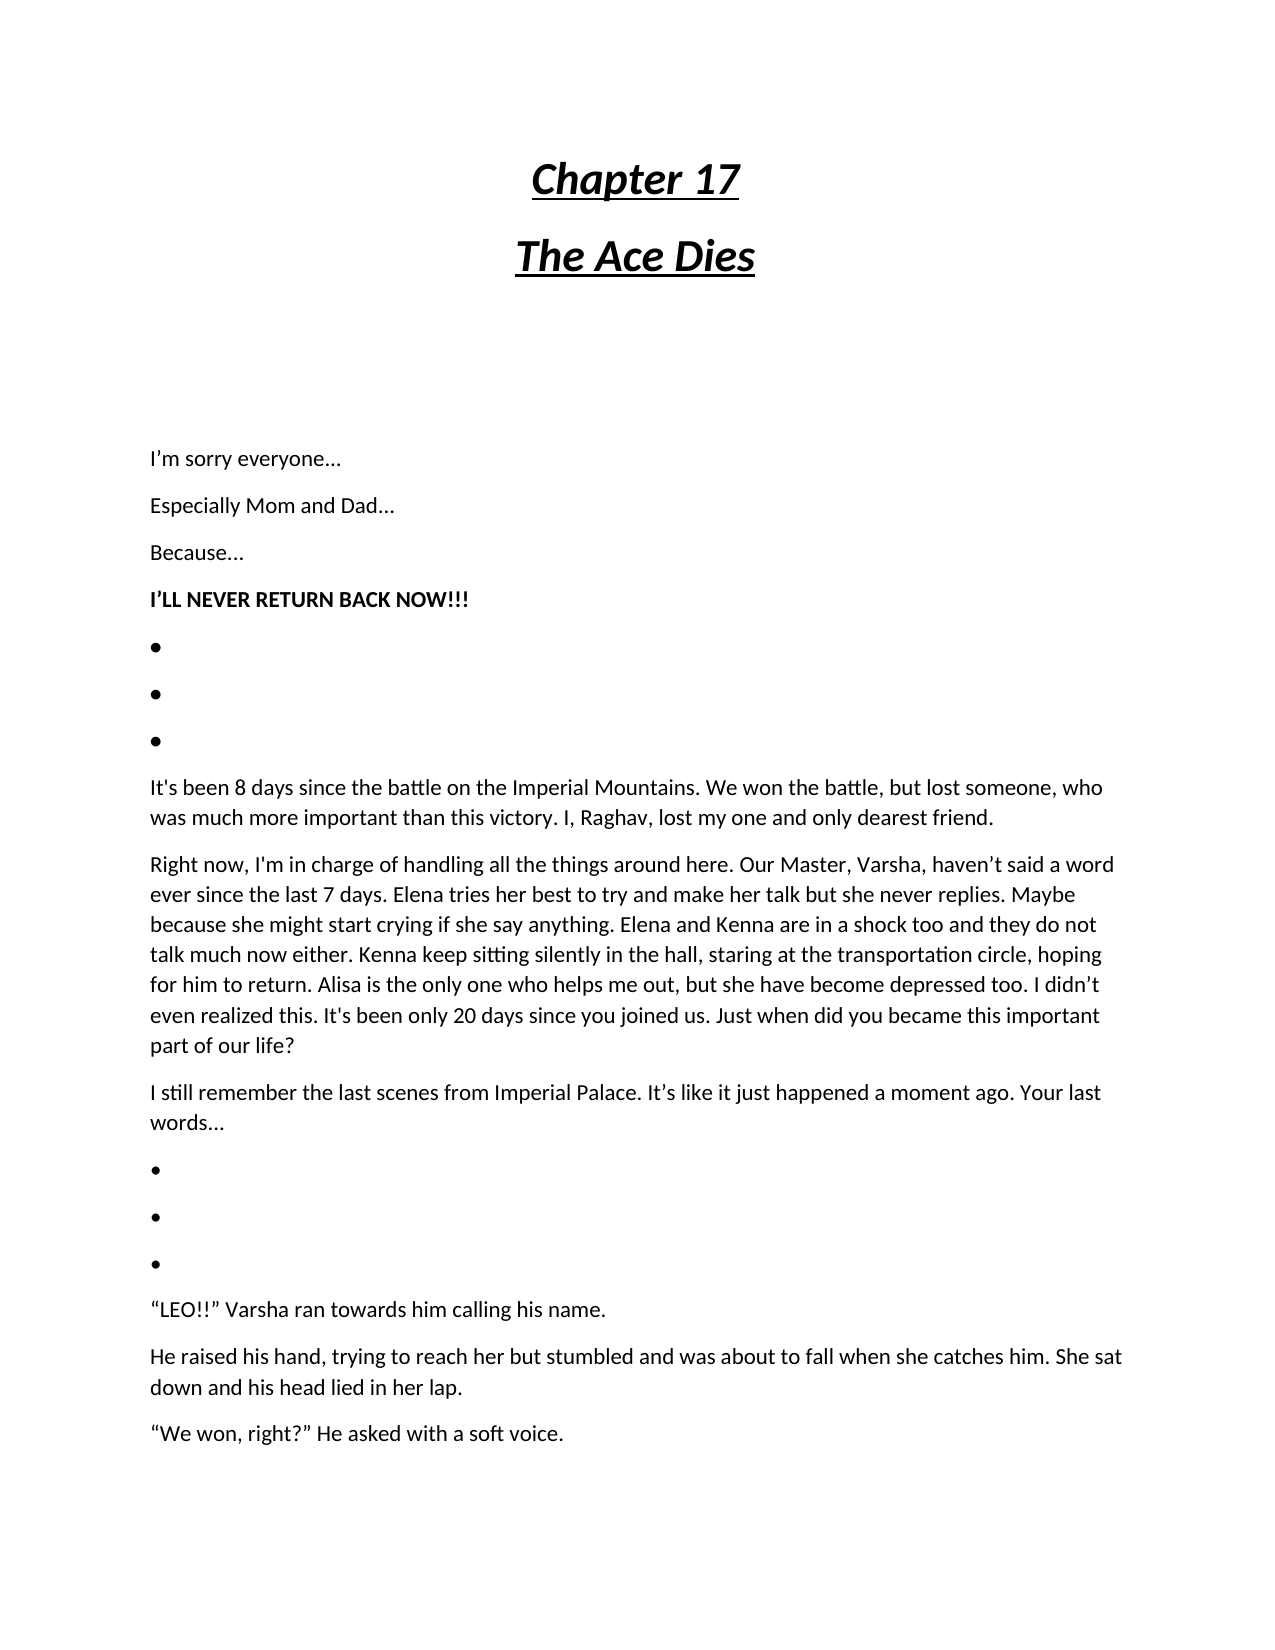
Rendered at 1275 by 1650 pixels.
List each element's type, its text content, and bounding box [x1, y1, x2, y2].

text • [150, 632, 1125, 660]
text It's been 8 days since the battle on the Imperial Mountains. We won the battle, but lost someone, who was much more important than this victory. I, Raghav, lost my one and only dearest friend. [150, 773, 1125, 831]
text Especially Mom and Dad... [150, 491, 1125, 519]
text • [150, 1202, 1125, 1230]
text Right now, I'm in charge of handling all the things around here. Our Master, Varsha, haven’t said a word ever since the last 7 days. Elena tries her best to try and make her talk but she never replies. Maybe because she might start crying if she say anything. Elena and Kenna are in a shock too and they do not talk much now either. Kenna keep sitting silently in the hall, staring at the transportation circle, hoping for him to return. Alisa is the only one who helps me out, but she have become depressed too. I didn’t even realized this. It's been only 20 days since you joined us. Just when did you became this important part of our life? [150, 850, 1125, 1059]
text Chapter 17 [150, 150, 1125, 206]
text Because... [150, 538, 1125, 566]
text • [150, 679, 1125, 707]
text I’m sorry everyone... [150, 444, 1125, 473]
text • [150, 726, 1125, 754]
text I’LL NEVER RETURN BACK NOW!!! [150, 585, 1125, 613]
text He raised his hand, trying to reach her but stumbled and was about to fall when she catches him. She sat down and his head lied in her lap. [150, 1342, 1125, 1401]
text The Ace Dies [150, 227, 1125, 283]
text “LEO!!” Varsha ran towards him calling his name. [150, 1296, 1125, 1324]
text “We won, right?” He asked with a soft voice. [150, 1419, 1125, 1448]
text • [150, 1249, 1125, 1277]
text I still remember the last scenes from Imperial Palace. It’s like it just happened a moment ago. Your last words... [150, 1078, 1125, 1136]
text • [150, 1155, 1125, 1183]
